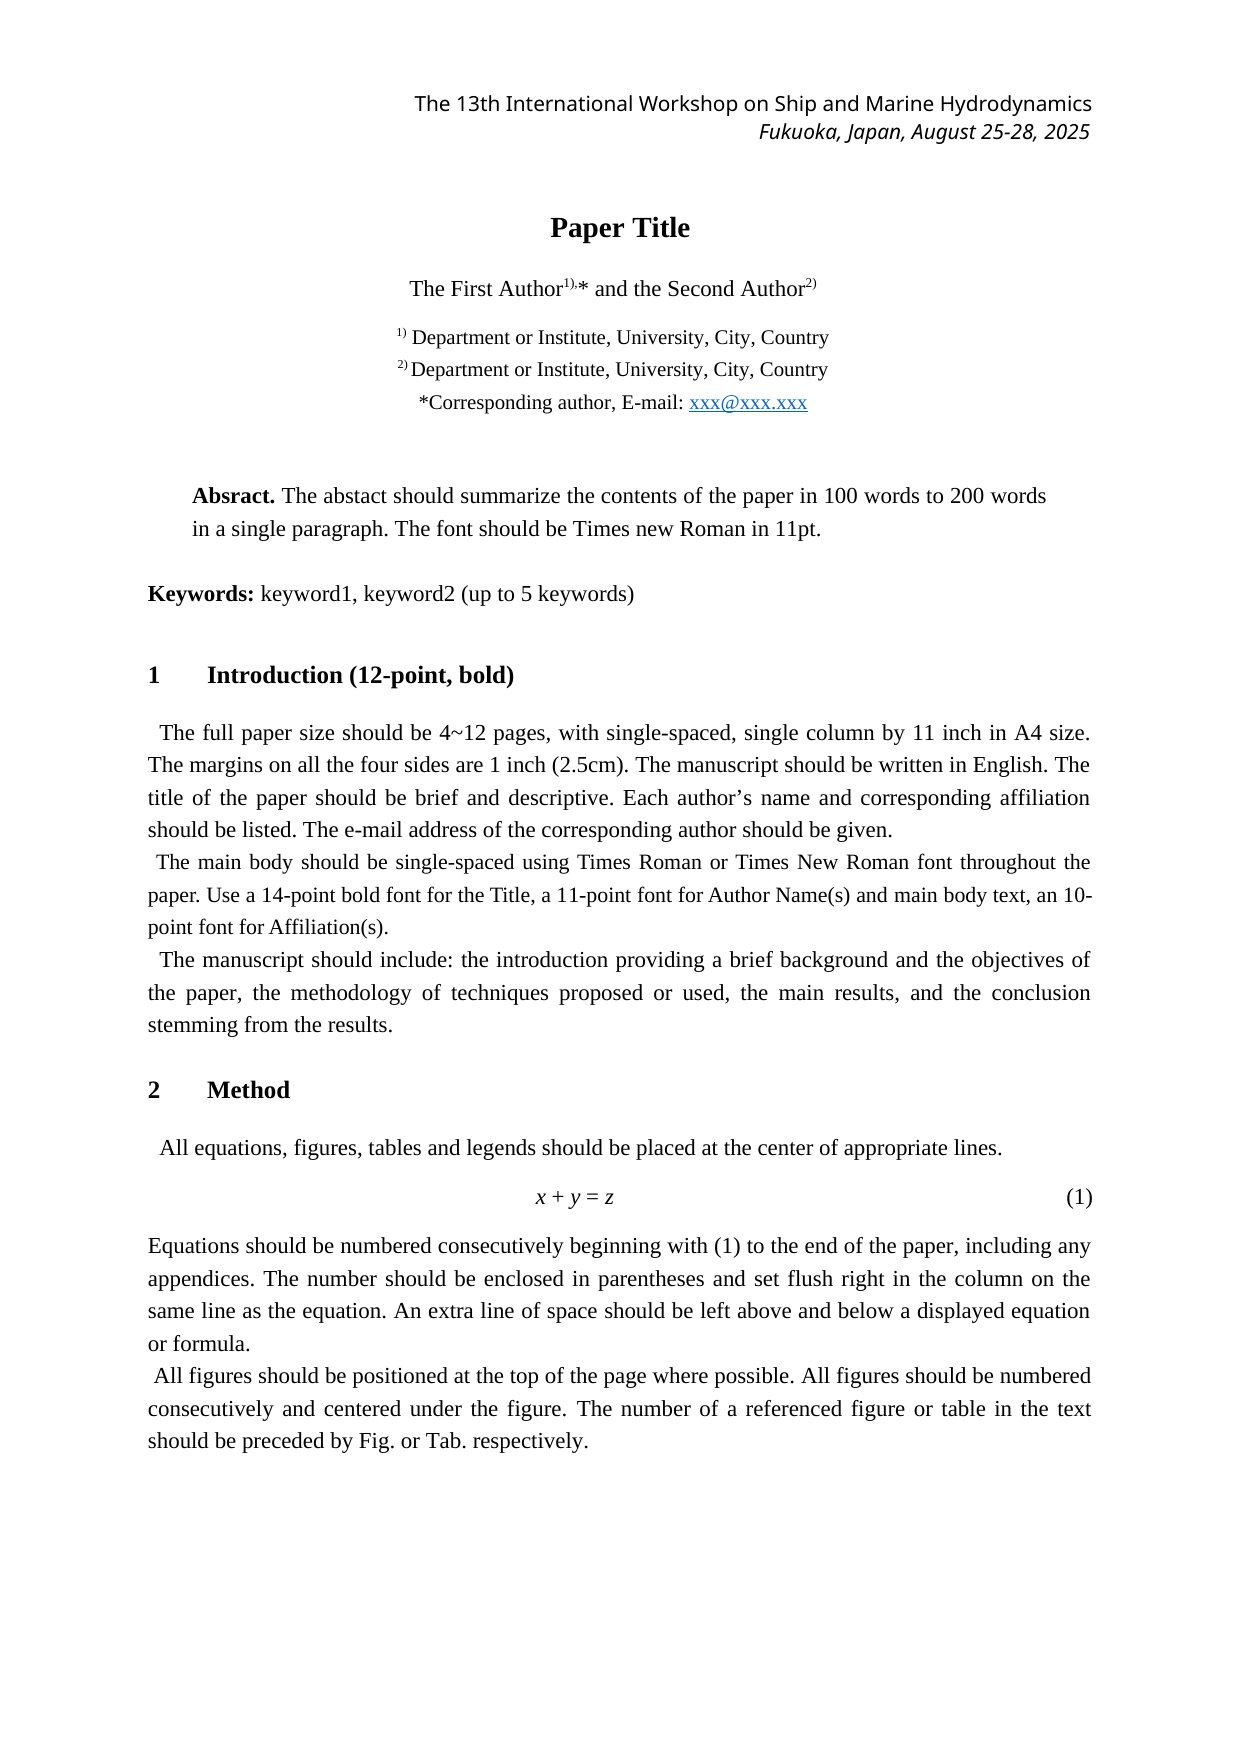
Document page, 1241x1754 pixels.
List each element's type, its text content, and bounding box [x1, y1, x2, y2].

list Keywords: keyword1, keyword2 (up to 5 keywords) [148, 577, 1048, 609]
text *Corresponding author, E-mail: xxx@xxx.xxx [192, 386, 1034, 418]
title Paper Title [148, 194, 1093, 259]
text The First Author1),* and the Second Author2) [192, 272, 1034, 304]
subtitle Method [148, 1073, 1092, 1106]
text The full paper size should be 4~12 pages, with single-spaced, single column by 11 inch in A4 size. The margins on all the four sides are 1 inch (2.5cm). The manuscript should be written in English. The title of the paper should be brief and descriptive. Each author’s name and corresponding affiliation should be listed. The e-mail address of the corresponding author should be given. [148, 716, 1092, 846]
text The manuscript should include: the introduction providing a brief background and the objectives of the paper, the methodology of techniques proposed or used, the main results, and the conclusion stemming from the results. [148, 943, 1092, 1041]
subtitle Introduction (12-point, bold) [148, 658, 1092, 691]
text Equations should be numbered consecutively beginning with (1) to the end of the paper, including any appendices. The number should be enclosed in parentheses and set flush right in the column on the same line as the equation. An extra line of space should be left above and below a displayed equation or formula. [148, 1229, 1092, 1359]
text All equations, figures, tables and legends should be placed at the center of appropriate lines. [148, 1131, 1092, 1163]
text The main body should be single-spaced using Times Roman or Times New Roman font throughout the paper. Use a 14-point bold font for the Title, a 11-point font for Author Name(s) and main body text, an 10-point font for Affiliation(s). [148, 846, 1092, 943]
text 1) Department or Institute, University, City, Country [192, 321, 1034, 353]
text x + y = z (1) [148, 1180, 1093, 1212]
text 2) Department or Institute, University, City, Country [192, 353, 1034, 386]
list Absract. The abstact should summarize the contents of the paper in 100 words to 200 words in a single paragraph. The font should be Times new Roman in 11pt. [192, 479, 1048, 544]
text All figures should be positioned at the top of the page where possible. All figures should be numbered consecutively and centered under the figure. The number of a referenced figure or table in the text should be preceded by Fig. or Tab. respectively. [148, 1359, 1092, 1457]
